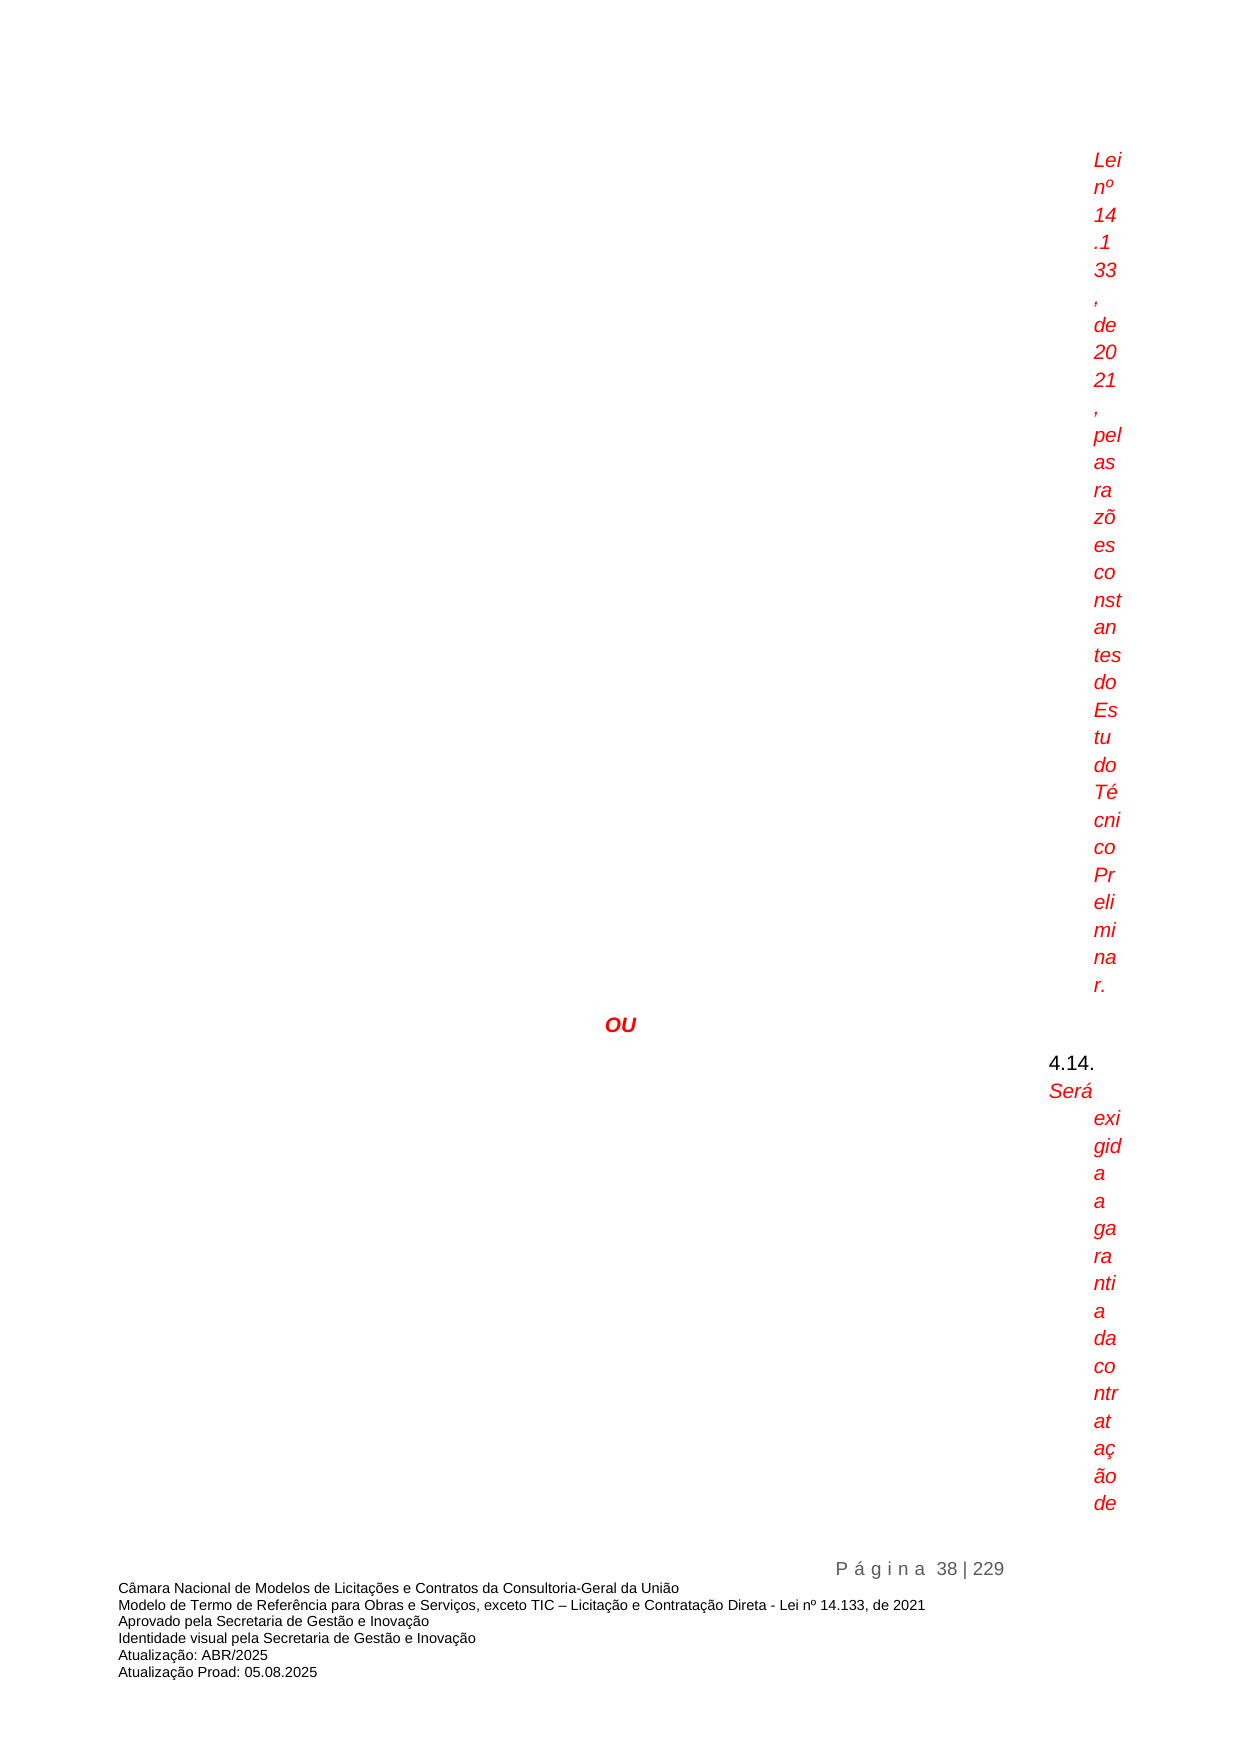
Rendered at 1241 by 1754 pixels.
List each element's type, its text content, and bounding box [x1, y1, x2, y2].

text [1048, 148, 1122, 997]
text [1048, 1051, 1122, 1515]
text OU [118, 1013, 1122, 1037]
